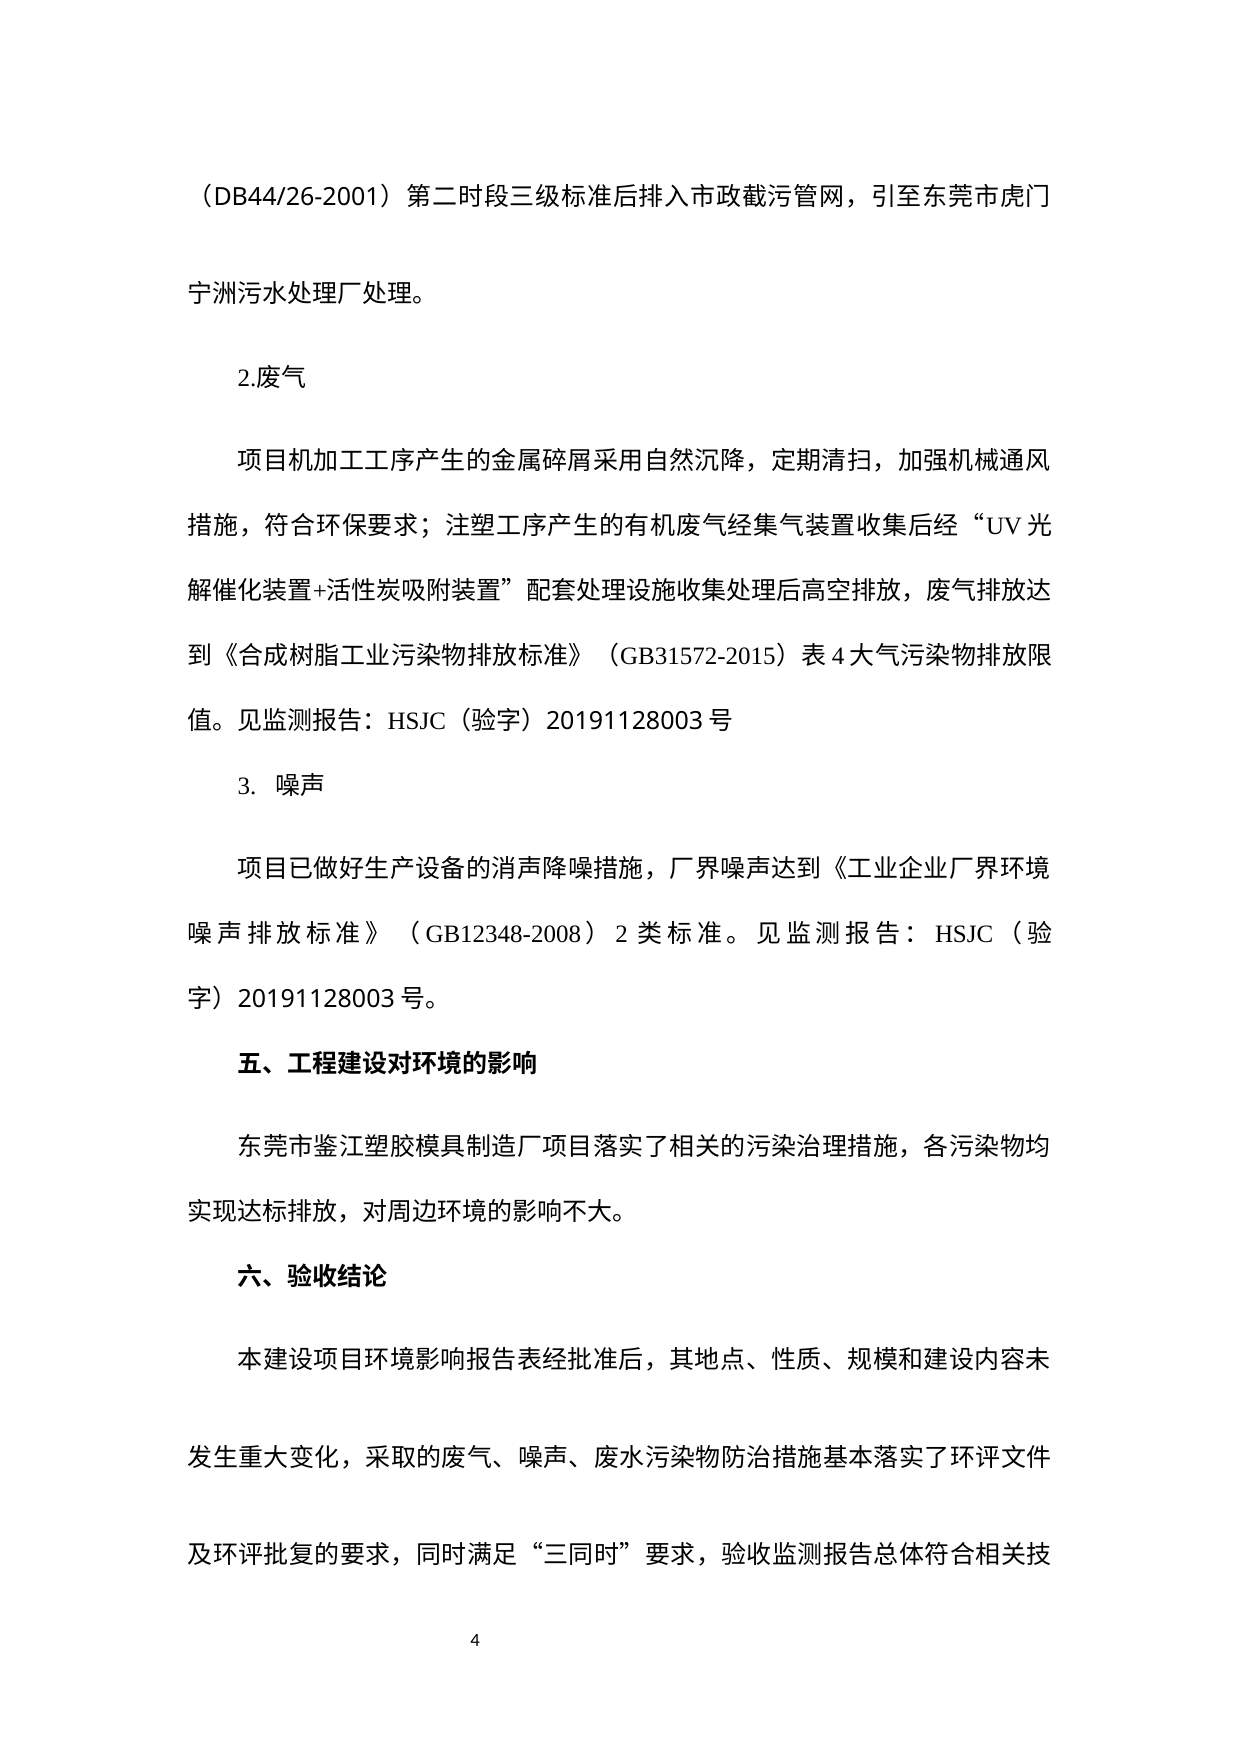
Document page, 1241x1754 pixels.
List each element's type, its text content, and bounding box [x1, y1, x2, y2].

list 噪声 [187, 751, 1053, 816]
text 东莞市鉴江塑胶模具制造厂项目落实了相关的污染治理措施，各污染物均实现达标排放，对周边环境的影响不大。 [187, 1112, 1053, 1242]
text 六、验收结论 [187, 1242, 1053, 1307]
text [187, 1325, 1053, 1585]
text 五、工程建设对环境的影响 [187, 1029, 1053, 1094]
text 项目机加工工序产生的金属碎屑采用自然沉降，定期清扫，加强机械通风措施，符合环保要求；注塑工序产生的有机废气经集气装置收集后经“UV光解催化装置+活性炭吸附装置”配套处理设施收集处理后高空排放，废气排放达到《合成树脂工业污染物排放标准》（GB31572-2015）表4大气污染物排放限值。见监测报告：HSJC（验字）20191128003号 [187, 426, 1053, 751]
text 项目已做好生产设备的消声降噪措施，厂界噪声达到《工业企业厂界环境噪声排放标准》（GB12348-2008）2类标准。见监测报告：HSJC（验字）20191128003号。 [187, 834, 1053, 1029]
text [187, 162, 1053, 324]
text 2.废气 [187, 343, 1053, 408]
